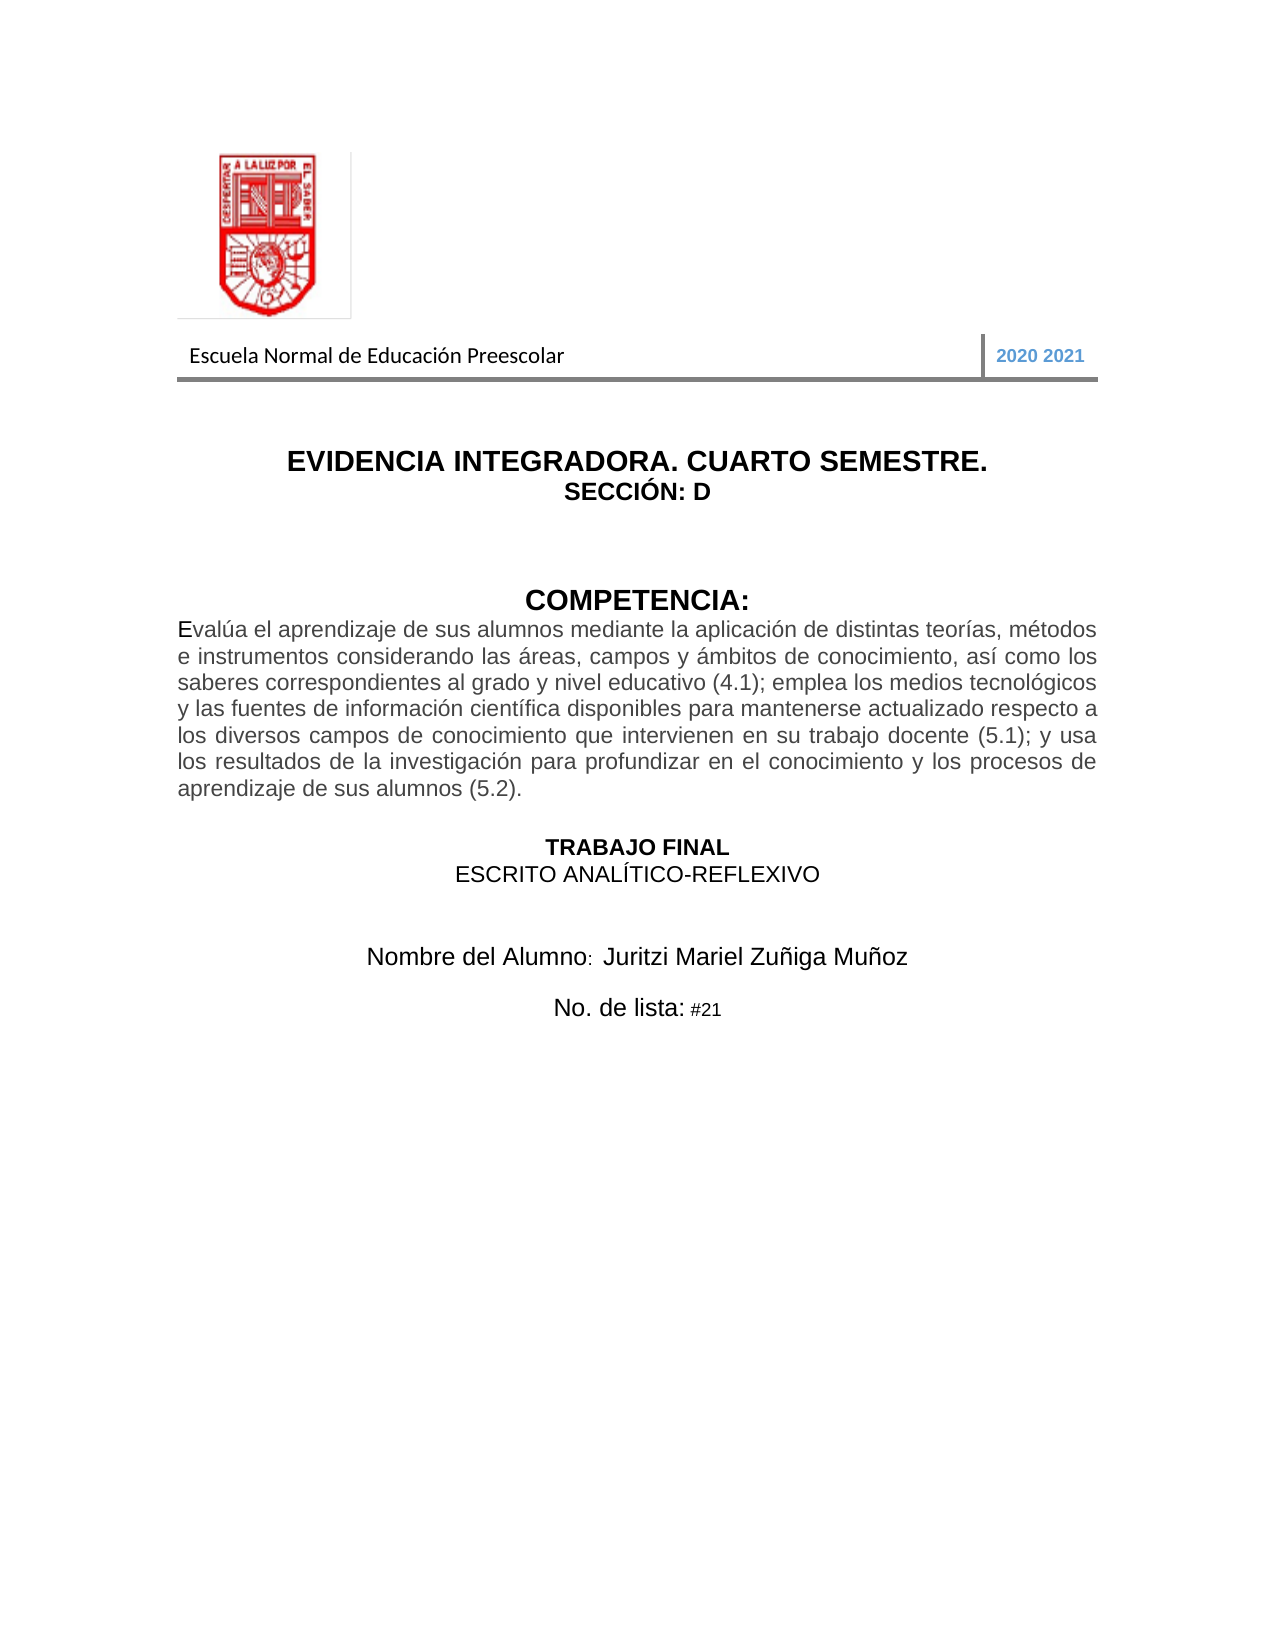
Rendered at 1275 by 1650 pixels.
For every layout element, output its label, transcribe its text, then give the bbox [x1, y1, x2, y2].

text Evalúa el aprendizaje de sus alumnos mediante la aplicación de distintas teorías, métodos e instrumentos considerando las áreas, campos y ámbitos de conocimiento, así como los saberes correspondientes al grado y nivel educativo (4.1); emplea los medios tecnológicos y las fuentes de información científica disponibles para mantenerse actualizado respecto a los diversos campos de conocimiento que intervienen en su trabajo docente (5.1); y usa los resultados de la investigación para profundizar en el conocimiento y los procesos de aprendizaje de sus alumnos (5.2). [177, 616, 1098, 801]
text COMPETENCIA: [177, 583, 1098, 616]
picture [177, 152, 356, 325]
text Nombre del Alumno: Juritzi Mariel Zuñiga Muñoz [177, 942, 1098, 971]
text TRABAJO FINAL [177, 834, 1098, 861]
text EVIDENCIA INTEGRADORA. CUARTO SEMESTRE. [177, 444, 1098, 477]
text SECCIÓN: D [177, 477, 1098, 506]
text No. de lista: #21 [177, 992, 1098, 1021]
text ESCRITO ANALÍTICO-REFLEXIVO [177, 861, 1098, 887]
